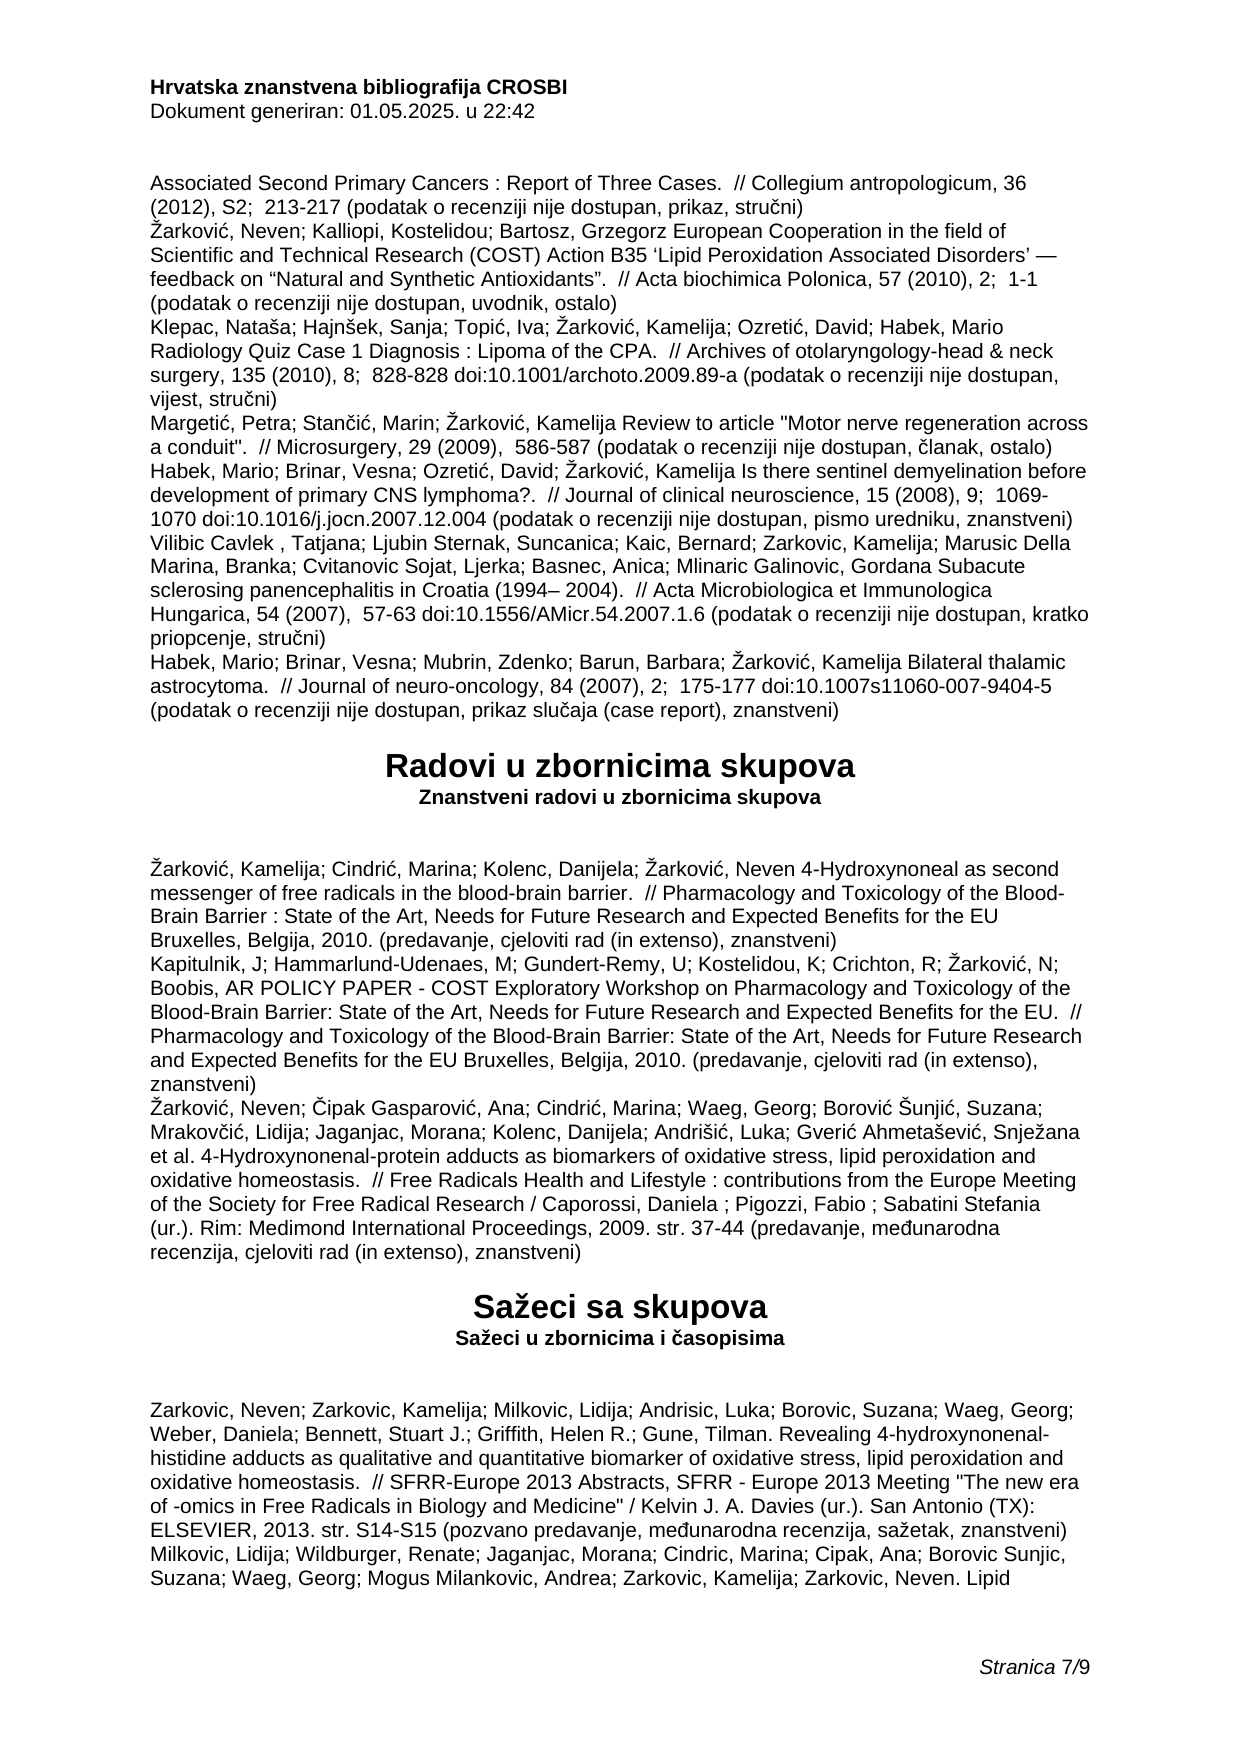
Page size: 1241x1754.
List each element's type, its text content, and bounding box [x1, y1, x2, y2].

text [150, 171, 1090, 219]
text Žarković, Neven; Kalliopi, Kostelidou; Bartosz, Grzegorz [150, 219, 1090, 315]
text Habek, Mario; Brinar, Vesna; Ozretić, David; Žarković, Kamelija [150, 458, 1090, 530]
text Klepac, Nataša; Hajnšek, Sanja; Topić, Iva; Žarković, Kamelija; Ozretić, David; Habek, Mario [150, 315, 1090, 411]
subtitle Sažeci u zbornicima i časopisima [150, 1326, 1090, 1350]
text Žarković, Neven; Čipak Gasparović, Ana; Cindrić, Marina; Waeg, Georg; Borović Šunjić, Suzana; Mrakovčić, Lidija; Jaganjac, Morana; Kolenc, Danijela; Andrišić, Luka; Gverić Ahmetašević, Snježana et al. [150, 1096, 1090, 1264]
text Vilibic Cavlek , Tatjana; Ljubin Sternak, Suncanica; Kaic, Bernard; Zarkovic, Kamelija; Marusic Della Marina, Branka; Cvitanovic Sojat, Ljerka; Basnec, Anica; Mlinaric Galinovic, Gordana [150, 530, 1090, 650]
subtitle Znanstveni radovi u zbornicima skupova [150, 784, 1090, 808]
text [150, 1542, 1090, 1589]
text Habek, Mario; Brinar, Vesna; Mubrin, Zdenko; Barun, Barbara; Žarković, Kamelija [150, 650, 1090, 722]
subtitle Radovi u zbornicima skupova [150, 746, 1090, 784]
text Zarkovic, Neven; Zarkovic, Kamelija; Milkovic, Lidija; Andrisic, Luka; Borovic, Suzana; Waeg, Georg; Weber, Daniela; Bennett, Stuart J.; Griffith, Helen R.; Gune, Tilman. [150, 1398, 1090, 1542]
text Margetić, Petra; Stančić, Marin; Žarković, Kamelija [150, 411, 1090, 458]
text Žarković, Kamelija; Cindrić, Marina; Kolenc, Danijela; Žarković, Neven [150, 856, 1090, 952]
subtitle Sažeci sa skupova [150, 1288, 1090, 1326]
text Kapitulnik, J; Hammarlund-Udenaes, M; Gundert-Remy, U; Kostelidou, K; Crichton, R; Žarković, N; Boobis, AR [150, 952, 1090, 1096]
